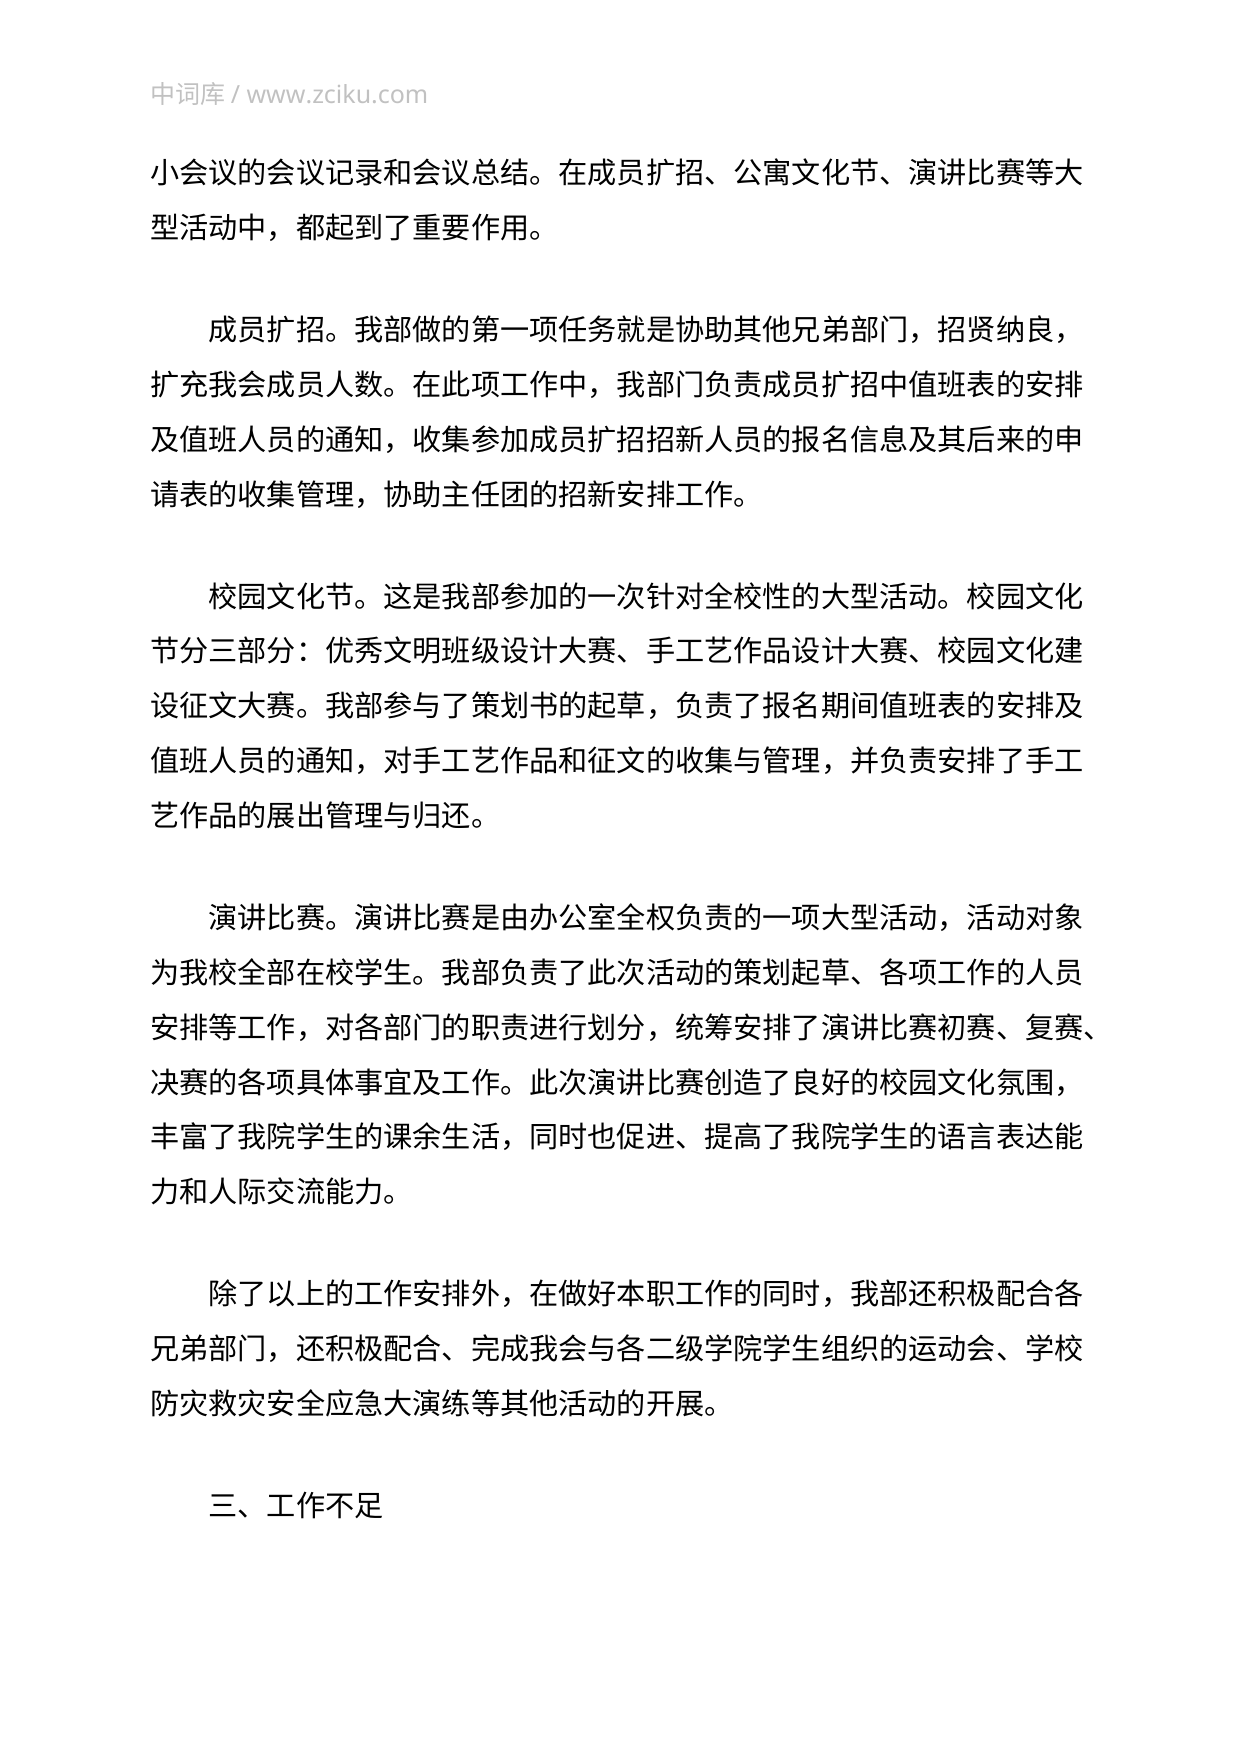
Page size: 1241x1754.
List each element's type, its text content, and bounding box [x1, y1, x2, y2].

text 成员扩招。我部做的第一项任务就是协助其他兄弟部门，招贤纳良，扩充我会成员人数。在此项工作中，我部门负责成员扩招中值班表的安排及值班人员的通知，收集参加成员扩招招新人员的报名信息及其后来的申请表的收集管理，协助主任团的招新安排工作。 [150, 307, 1090, 514]
text 除了以上的工作安排外，在做好本职工作的同时，我部还积极配合各兄弟部门，还积极配合、完成我会与各二级学院学生组织的运动会、学校防灾救灾安全应急大演练等其他活动的开展。 [150, 1271, 1090, 1423]
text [150, 150, 1090, 247]
text 三、工作不足 [150, 1482, 1090, 1524]
text 校园文化节。这是我部参加的一次针对全校性的大型活动。校园文化节分三部分：优秀文明班级设计大赛、手工艺作品设计大赛、校园文化建设征文大赛。我部参与了策划书的起草，负责了报名期间值班表的安排及值班人员的通知，对手工艺作品和征文的收集与管理，并负责安排了手工艺作品的展出管理与归还。 [150, 573, 1090, 835]
text 演讲比赛。演讲比赛是由办公室全权负责的一项大型活动，活动对象为我校全部在校学生。我部负责了此次活动的策划起草、各项工作的人员安排等工作，对各部门的职责进行划分，统筹安排了演讲比赛初赛、复赛、决赛的各项具体事宜及工作。此次演讲比赛创造了良好的校园文化氛围，丰富了我院学生的课余生活，同时也促进、提高了我院学生的语言表达能力和人际交流能力。 [150, 894, 1090, 1211]
